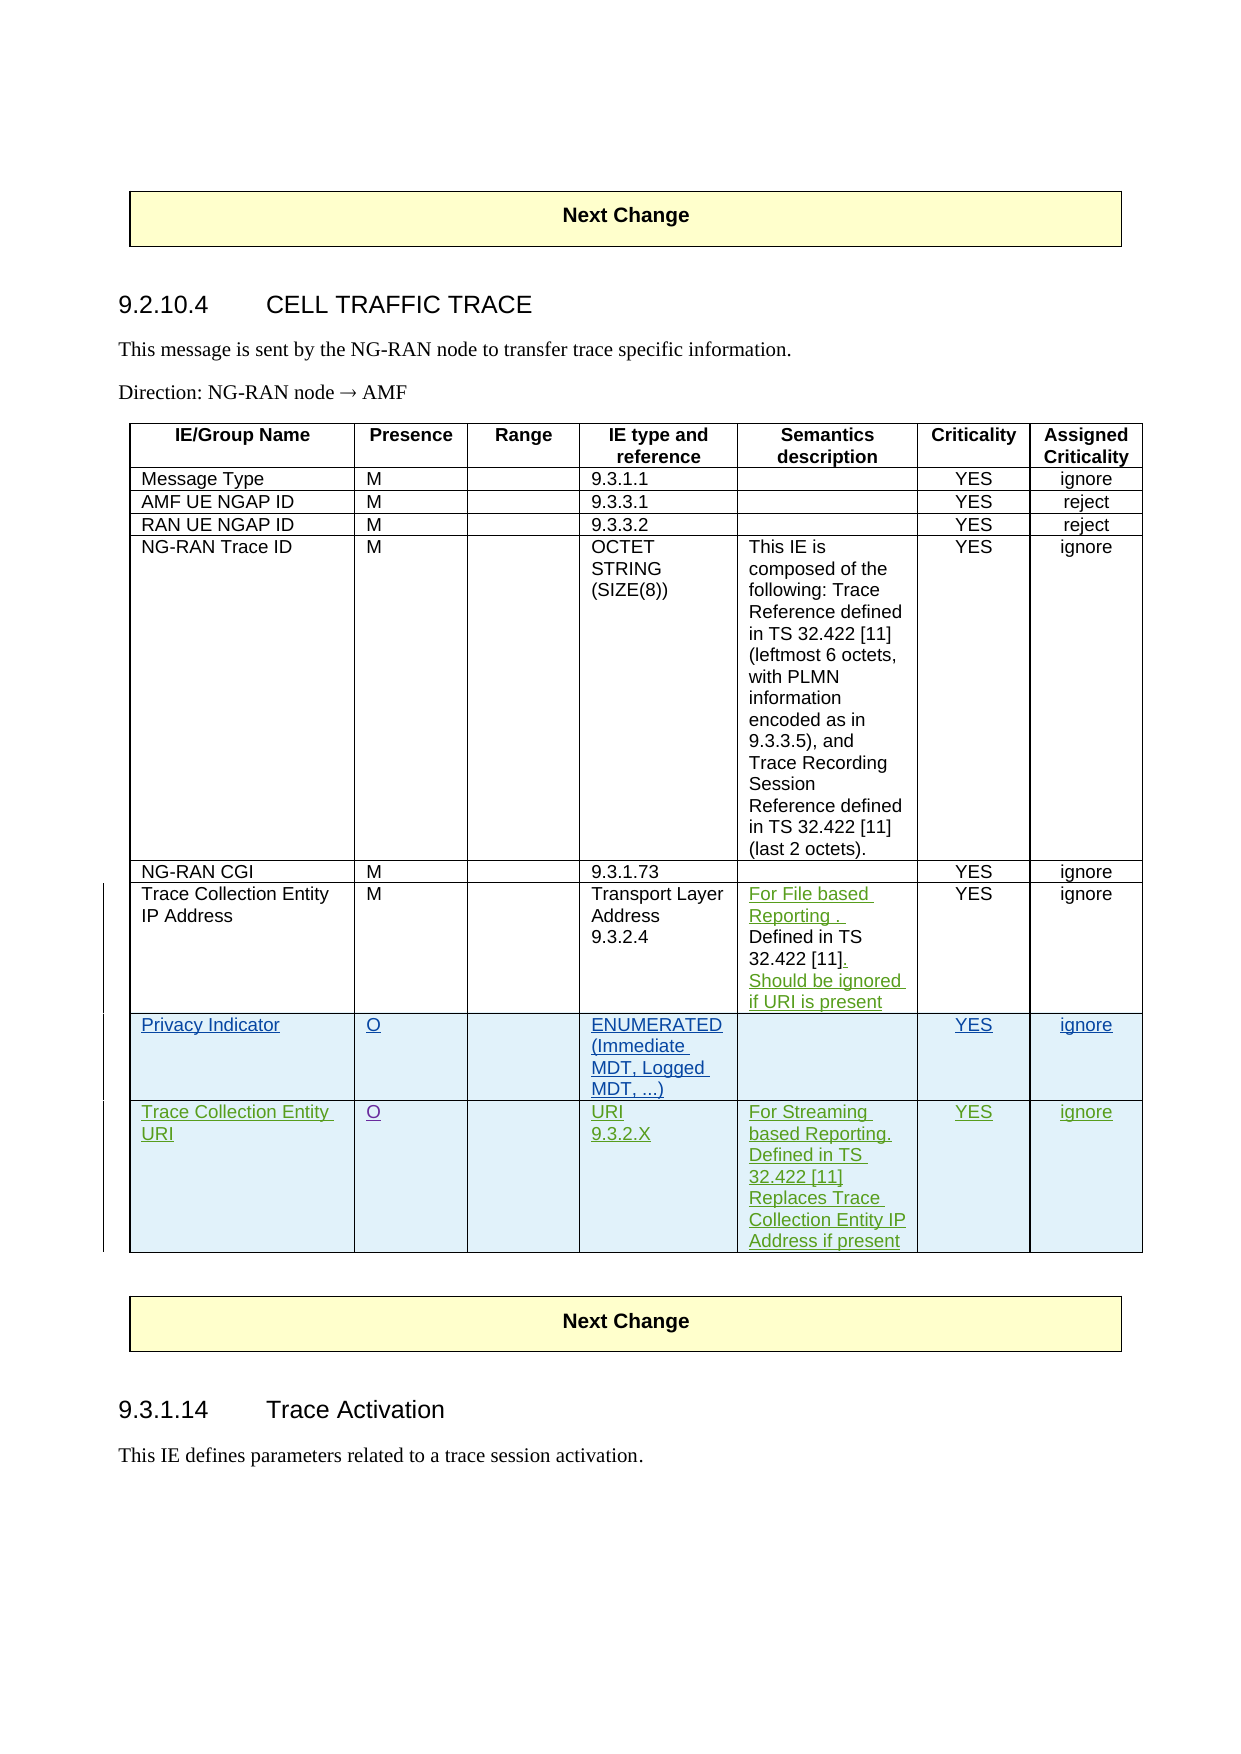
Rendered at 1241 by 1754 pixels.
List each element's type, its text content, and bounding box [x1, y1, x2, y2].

text This message is sent by the NG-RAN node to transfer trace specific information. [118, 337, 1122, 361]
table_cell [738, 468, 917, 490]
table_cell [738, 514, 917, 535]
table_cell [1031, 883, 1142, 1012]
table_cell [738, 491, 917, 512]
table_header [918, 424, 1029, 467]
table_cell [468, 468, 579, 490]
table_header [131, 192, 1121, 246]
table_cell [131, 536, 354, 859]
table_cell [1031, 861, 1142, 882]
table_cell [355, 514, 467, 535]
subtitle 9.2.10.4 CELL TRAFFIC TRACE [118, 290, 1122, 319]
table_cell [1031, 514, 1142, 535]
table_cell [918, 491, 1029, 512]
text 9.3.1.14 Trace Activation [118, 1395, 1122, 1424]
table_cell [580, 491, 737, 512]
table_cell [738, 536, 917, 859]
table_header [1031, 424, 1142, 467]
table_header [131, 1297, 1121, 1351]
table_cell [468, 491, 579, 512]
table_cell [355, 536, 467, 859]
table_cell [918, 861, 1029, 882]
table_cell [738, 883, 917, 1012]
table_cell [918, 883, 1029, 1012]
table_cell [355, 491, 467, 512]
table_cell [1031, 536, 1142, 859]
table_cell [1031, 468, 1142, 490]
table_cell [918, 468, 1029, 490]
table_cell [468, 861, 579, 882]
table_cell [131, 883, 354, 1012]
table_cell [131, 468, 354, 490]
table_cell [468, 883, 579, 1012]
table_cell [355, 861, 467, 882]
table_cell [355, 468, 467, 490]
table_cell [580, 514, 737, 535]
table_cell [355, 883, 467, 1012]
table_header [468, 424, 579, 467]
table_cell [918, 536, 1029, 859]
text Direction: NG-RAN node AMF [118, 380, 1122, 404]
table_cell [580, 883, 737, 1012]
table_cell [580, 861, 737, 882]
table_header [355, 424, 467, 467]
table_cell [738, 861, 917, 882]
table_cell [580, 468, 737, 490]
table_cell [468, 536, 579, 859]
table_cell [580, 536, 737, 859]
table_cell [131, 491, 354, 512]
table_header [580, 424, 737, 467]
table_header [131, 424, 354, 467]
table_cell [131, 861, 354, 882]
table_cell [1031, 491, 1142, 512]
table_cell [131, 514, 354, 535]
text This IE defines parameters related to a trace session activation. [118, 1442, 1122, 1467]
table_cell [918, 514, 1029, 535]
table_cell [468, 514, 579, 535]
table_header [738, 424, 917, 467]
